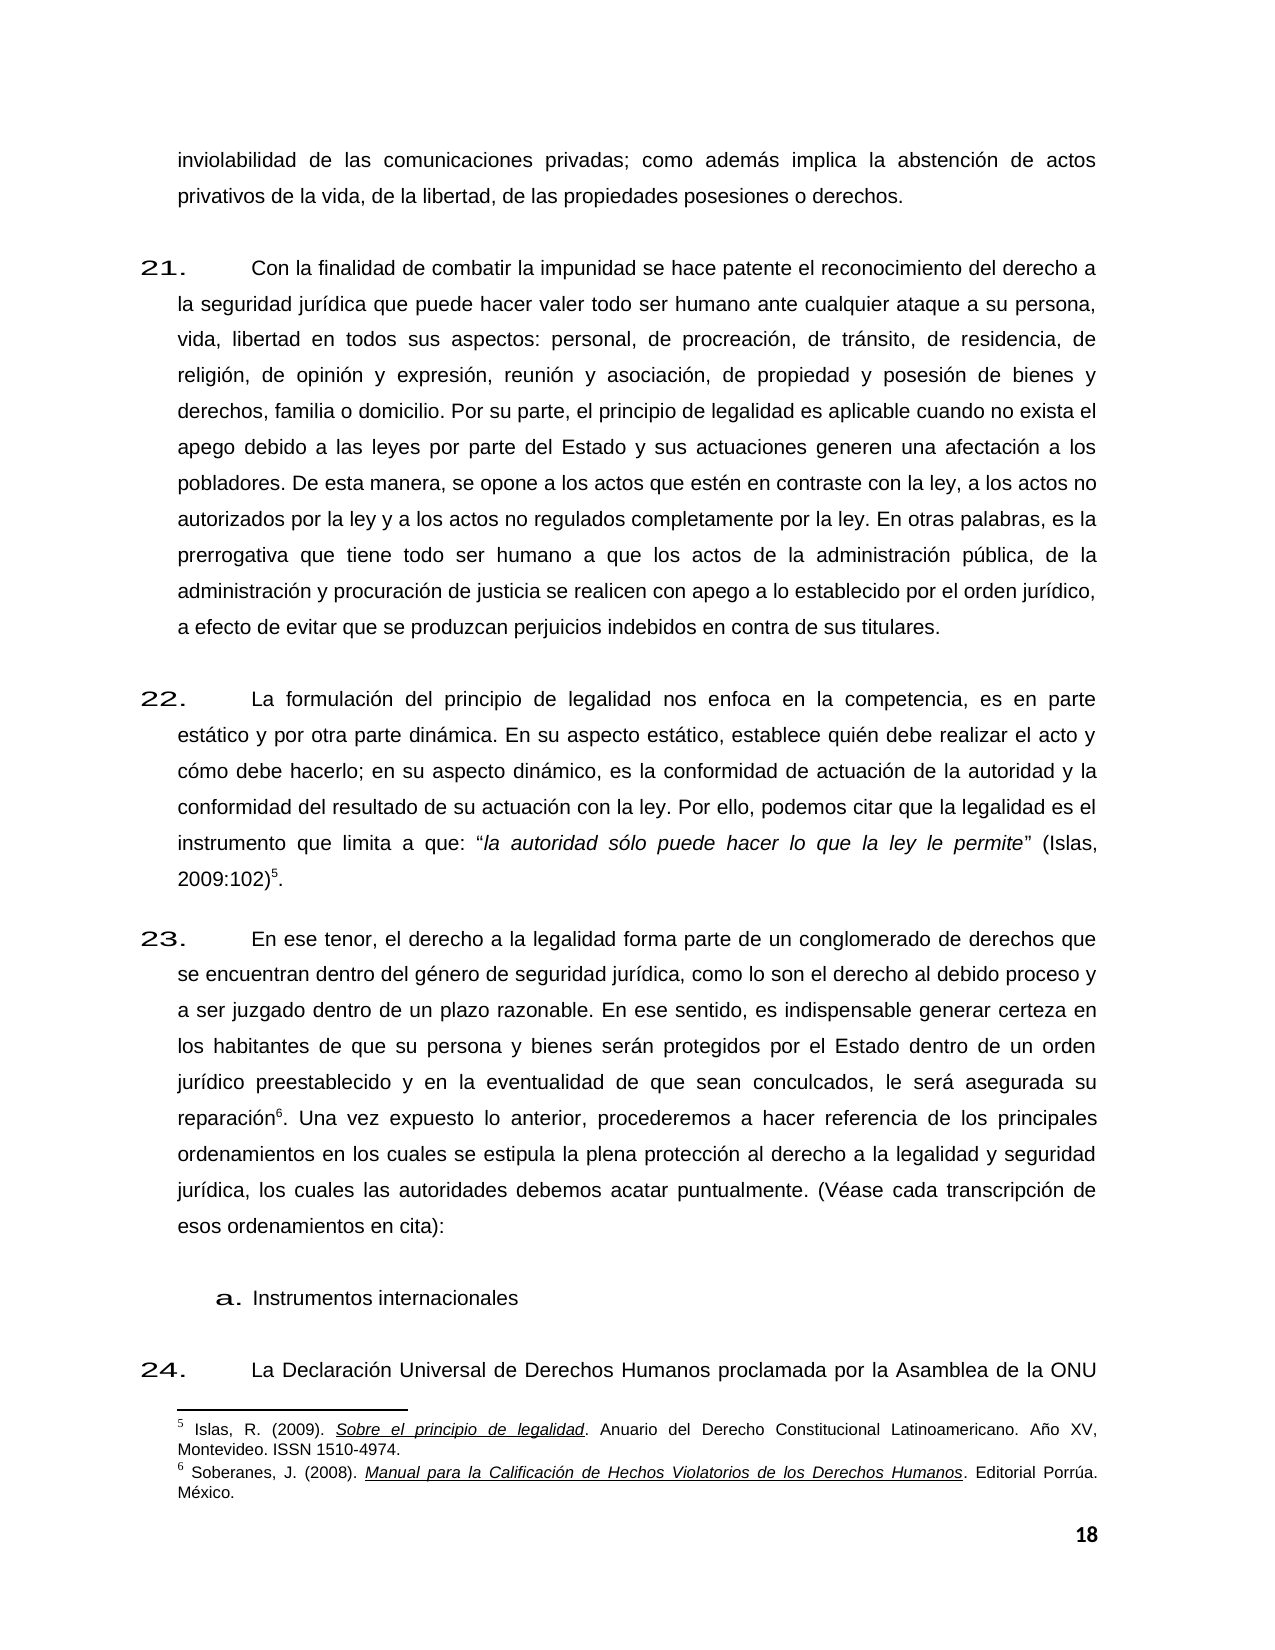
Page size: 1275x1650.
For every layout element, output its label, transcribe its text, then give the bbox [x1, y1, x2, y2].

list Instrumentos internacionales [215, 1286, 1098, 1310]
list La formulación del principio de legalidad nos enfoca en la competencia, es en parte estático y por otra parte dinámica. En su aspecto estático, establece quién debe realizar el acto y cómo debe hacerlo; en su aspecto dinámico, es la conformidad de actuación de la autoridad y la conformidad del resultado de su actuación con la ley. Por ello, podemos citar que la legalidad es el instrumento que limita a que: “la autoridad sólo puede hacer lo que la ley le permite” (Islas, 2009:102). [140, 687, 1098, 890]
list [140, 1358, 1098, 1382]
list Con la finalidad de combatir la impunidad se hace patente el reconocimiento del derecho a la seguridad jurídica que puede hacer valer todo ser humano ante cualquier ataque a su persona, vida, libertad en todos sus aspectos: personal, de procreación, de tránsito, de residencia, de religión, de opinión y expresión, reunión y asociación, de propiedad y posesión de bienes y derechos, familia o domicilio. Por su parte, el principio de legalidad es aplicable cuando no exista el apego debido a las leyes por parte del Estado y sus actuaciones generen una afectación a los pobladores. De esta manera, se opone a los actos que estén en contraste con la ley, a los actos no autorizados por la ley y a los actos no regulados completamente por la ley. En otras palabras, es la prerrogativa que tiene todo ser humano a que los actos de la administración pública, de la administración y procuración de justicia se realicen con apego a lo establecido por el orden jurídico, a efecto de evitar que se produzcan perjuicios indebidos en contra de sus titulares. [140, 255, 1098, 639]
list En ese tenor, el derecho a la legalidad forma parte de un conglomerado de derechos que se encuentran dentro del género de seguridad jurídica, como lo son el derecho al debido proceso y a ser juzgado dentro de un plazo razonable. En ese sentido, es indispensable generar certeza en los habitantes de que su persona y bienes serán protegidos por el Estado dentro de un orden jurídico preestablecido y en la eventualidad de que sean conculcados, le será asegurada su reparación. Una vez expuesto lo anterior, procederemos a hacer referencia de los principales ordenamientos en los cuales se estipula la plena protección al derecho a la legalidad y seguridad jurídica, los cuales las autoridades debemos acatar puntualmente. (Véase cada transcripción de esos ordenamientos en cita): [140, 926, 1098, 1238]
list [140, 148, 1098, 207]
